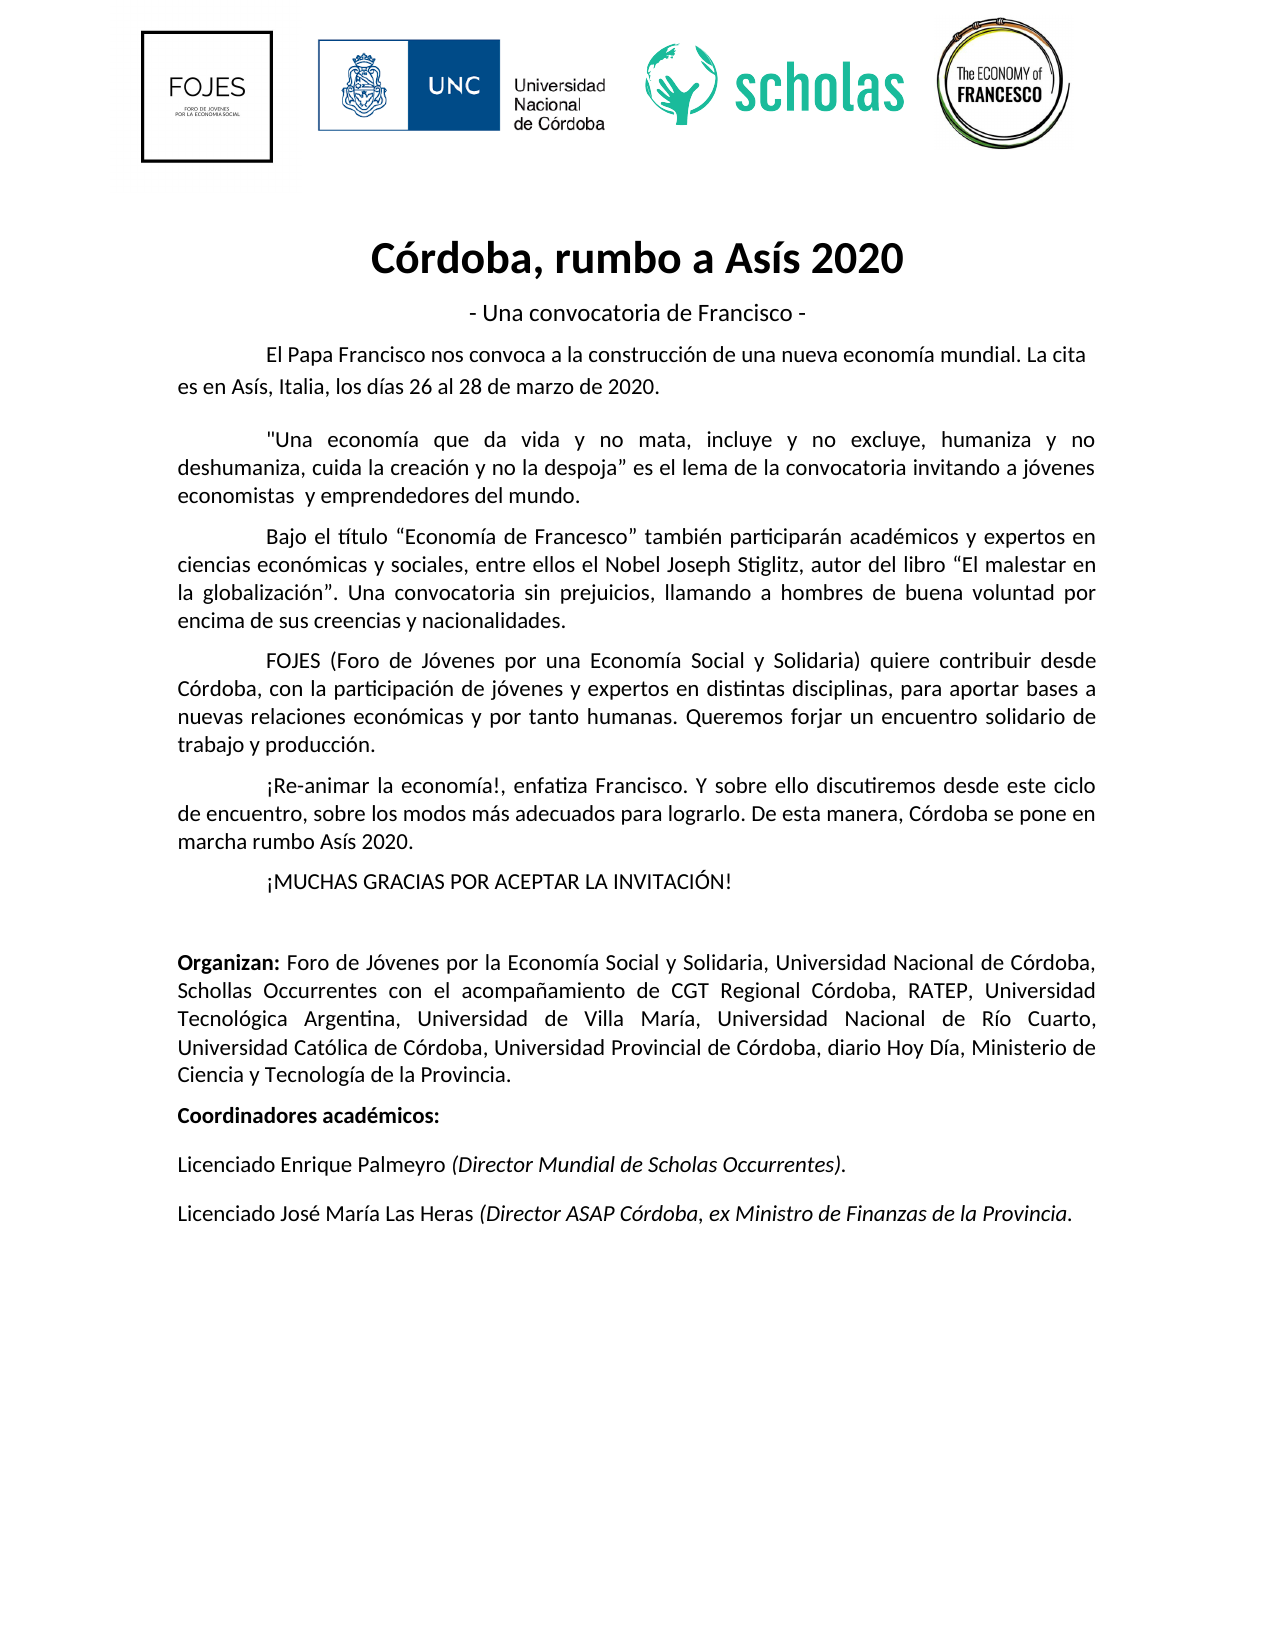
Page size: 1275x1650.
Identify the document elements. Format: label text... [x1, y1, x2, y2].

text Coordinadores académicos: [177, 1101, 1098, 1129]
text El Papa Francisco nos convoca a la construcción de una nueva economía mundial. La cita es en Asís, Italia, los días 26 al 28 de marzo de 2020. [177, 340, 1098, 400]
text - Una convocatoria de Francisco - [177, 297, 1098, 327]
text Córdoba, rumbo a Asís 2020 [177, 228, 1098, 284]
text Licenciado José María Las Heras (Director ASAP Córdoba, ex Ministro de Finanzas de la Provincia. [177, 1199, 1098, 1227]
text FOJES (Foro de Jóvenes por una Economía Social y Solidaria) quiere contribuir desde Córdoba, con la participación de jóvenes y expertos en distintas disciplinas, para aportar bases a nuevas relaciones económicas y por tanto humanas. Queremos forjar un encuentro solidario de trabajo y producción. [177, 646, 1098, 758]
text Licenciado Enrique Palmeyro (Director Mundial de Scholas Occurrentes). [177, 1150, 1098, 1178]
text "Una economía que da vida y no mata, incluye y no excluye, humaniza y no deshumaniza, cuida la creación y no la despoja” es el lema de la convocatoria invitando a jóvenes economistas y emprendedores del mundo. [177, 425, 1098, 509]
text ¡Re-animar la economía!, enfatiza Francisco. Y sobre ello discutiremos desde este ciclo de encuentro, sobre los modos más adecuados para lograrlo. De esta manera, Córdoba se pone en marcha rumbo Asís 2020. [177, 771, 1098, 855]
picture [110, 0, 1074, 193]
text Bajo el título “Economía de Francesco” también participarán académicos y expertos en ciencias económicas y sociales, entre ellos el Nobel Joseph Stiglitz, autor del libro “El malestar en la globalización”. Una convocatoria sin prejuicios, llamando a hombres de buena voluntad por encima de sus creencias y nacionalidades. [177, 522, 1098, 634]
text ¡MUCHAS GRACIAS POR ACEPTAR LA INVITACIÓN! [177, 867, 1098, 896]
text Organizan: Foro de Jóvenes por la Economía Social y Solidaria, Universidad Nacional de Córdoba, Schollas Occurrentes con el acompañamiento de CGT Regional Córdoba, RATEP, Universidad Tecnológica Argentina, Universidad de Villa María, Universidad Nacional de Río Cuarto, Universidad Católica de Córdoba, Universidad Provincial de Córdoba, diario Hoy Día, Ministerio de Ciencia y Tecnología de la Provincia. [177, 948, 1098, 1089]
